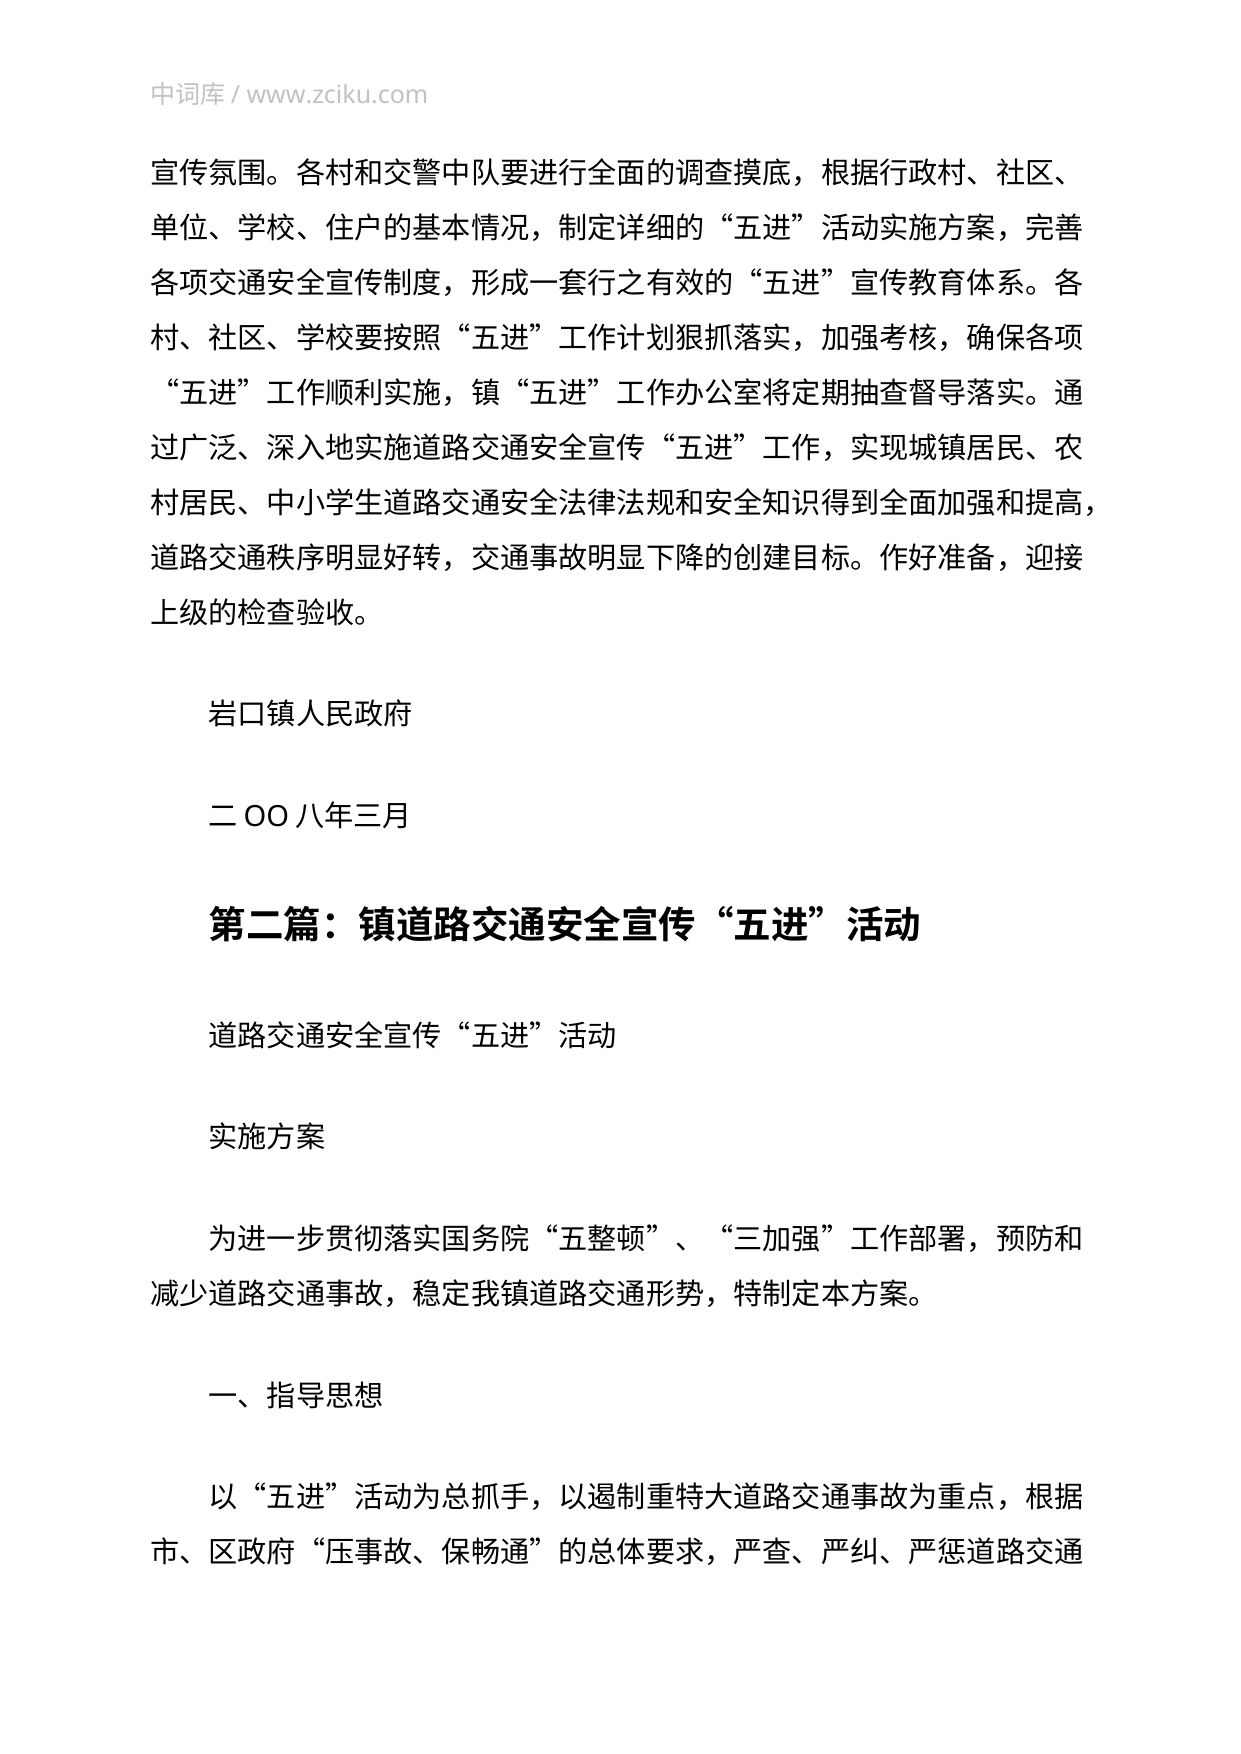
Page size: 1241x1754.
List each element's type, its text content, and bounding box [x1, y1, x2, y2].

text 二OO八年三月 [150, 793, 1090, 835]
text 为进一步贯彻落实国务院“五整顿”、“三加强”工作部署，预防和减少道路交通事故，稳定我镇道路交通形势，特制定本方案。 [150, 1216, 1090, 1313]
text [150, 150, 1090, 631]
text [150, 1474, 1090, 1571]
text 一、指导思想 [150, 1372, 1090, 1414]
text 岩口镇人民政府 [150, 691, 1090, 733]
text 第二篇：镇道路交通安全宣传“五进”活动 [150, 895, 1090, 949]
text 实施方案 [150, 1114, 1090, 1156]
text 道路交通安全宣传“五进”活动 [150, 1012, 1090, 1054]
